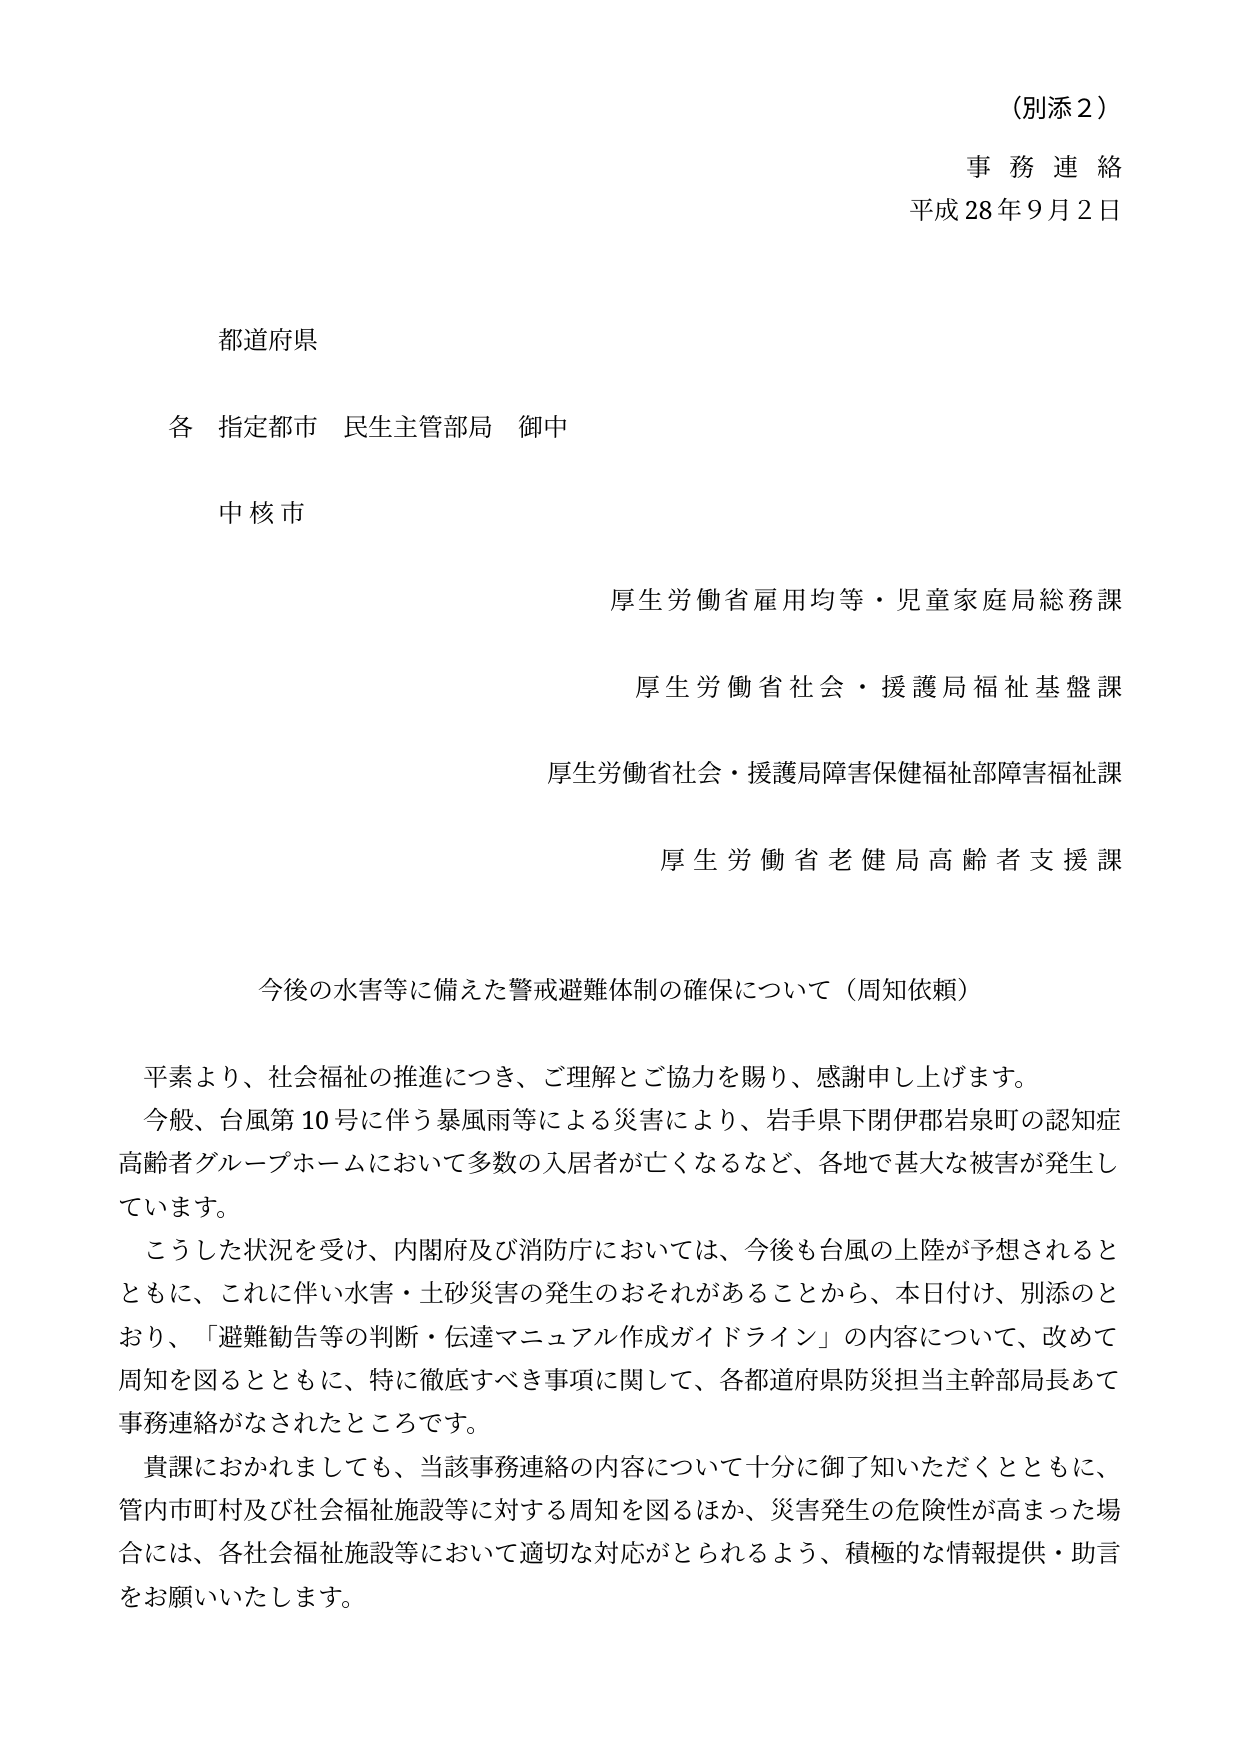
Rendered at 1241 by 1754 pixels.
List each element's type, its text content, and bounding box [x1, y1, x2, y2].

text 都道府県 [118, 317, 1122, 360]
text 厚生労働省社会・援護局福祉基盤課 [118, 664, 1122, 707]
text 各 指定都市 民生主管部局 御中 [118, 404, 1122, 447]
text 厚生労働省社会・援護局障害保健福祉部障害福祉課 [118, 750, 1122, 794]
text 中核市 [118, 490, 1122, 534]
text 厚生労働省雇用均等・児童家庭局総務課 [118, 577, 1122, 620]
text こうした状況を受け、内閣府及び消防庁においては、今後も台風の上陸が予想されるとともに、これに伴い水害・土砂災害の発生のおそれがあることから、本日付け、別添のとおり、「避難勧告等の判断・伝達マニュアル作成ガイドライン」の内容について、改めて周知を図るとともに、特に徹底すべき事項に関して、各都道府県防災担当主幹部局長あて事務連絡がなされたところです。 [118, 1227, 1122, 1444]
text 平成28年９月２日 [118, 187, 1122, 230]
text 厚生労働省老健局高齢者支援課 [118, 837, 1122, 880]
text 今般、台風第10号に伴う暴風雨等による災害により、岩手県下閉伊郡岩泉町の認知症高齢者グループホームにおいて多数の入居者が亡くなるなど、各地で甚大な被害が発生しています。 [118, 1097, 1122, 1227]
text 事務連絡 [118, 144, 1122, 187]
text 今後の水害等に備えた警戒避難体制の確保について（周知依頼） [118, 967, 1122, 1010]
text 貴課におかれましても、当該事務連絡の内容について十分に御了知いただくとともに、管内市町村及び社会福祉施設等に対する周知を図るほか、災害発生の危険性が高まった場合には、各社会福祉施設等において適切な対応がとられるよう、積極的な情報提供・助言をお願いいたします。 [118, 1444, 1122, 1617]
text 平素より、社会福祉の推進につき、ご理解とご協力を賜り、感謝申し上げます。 [118, 1054, 1122, 1097]
